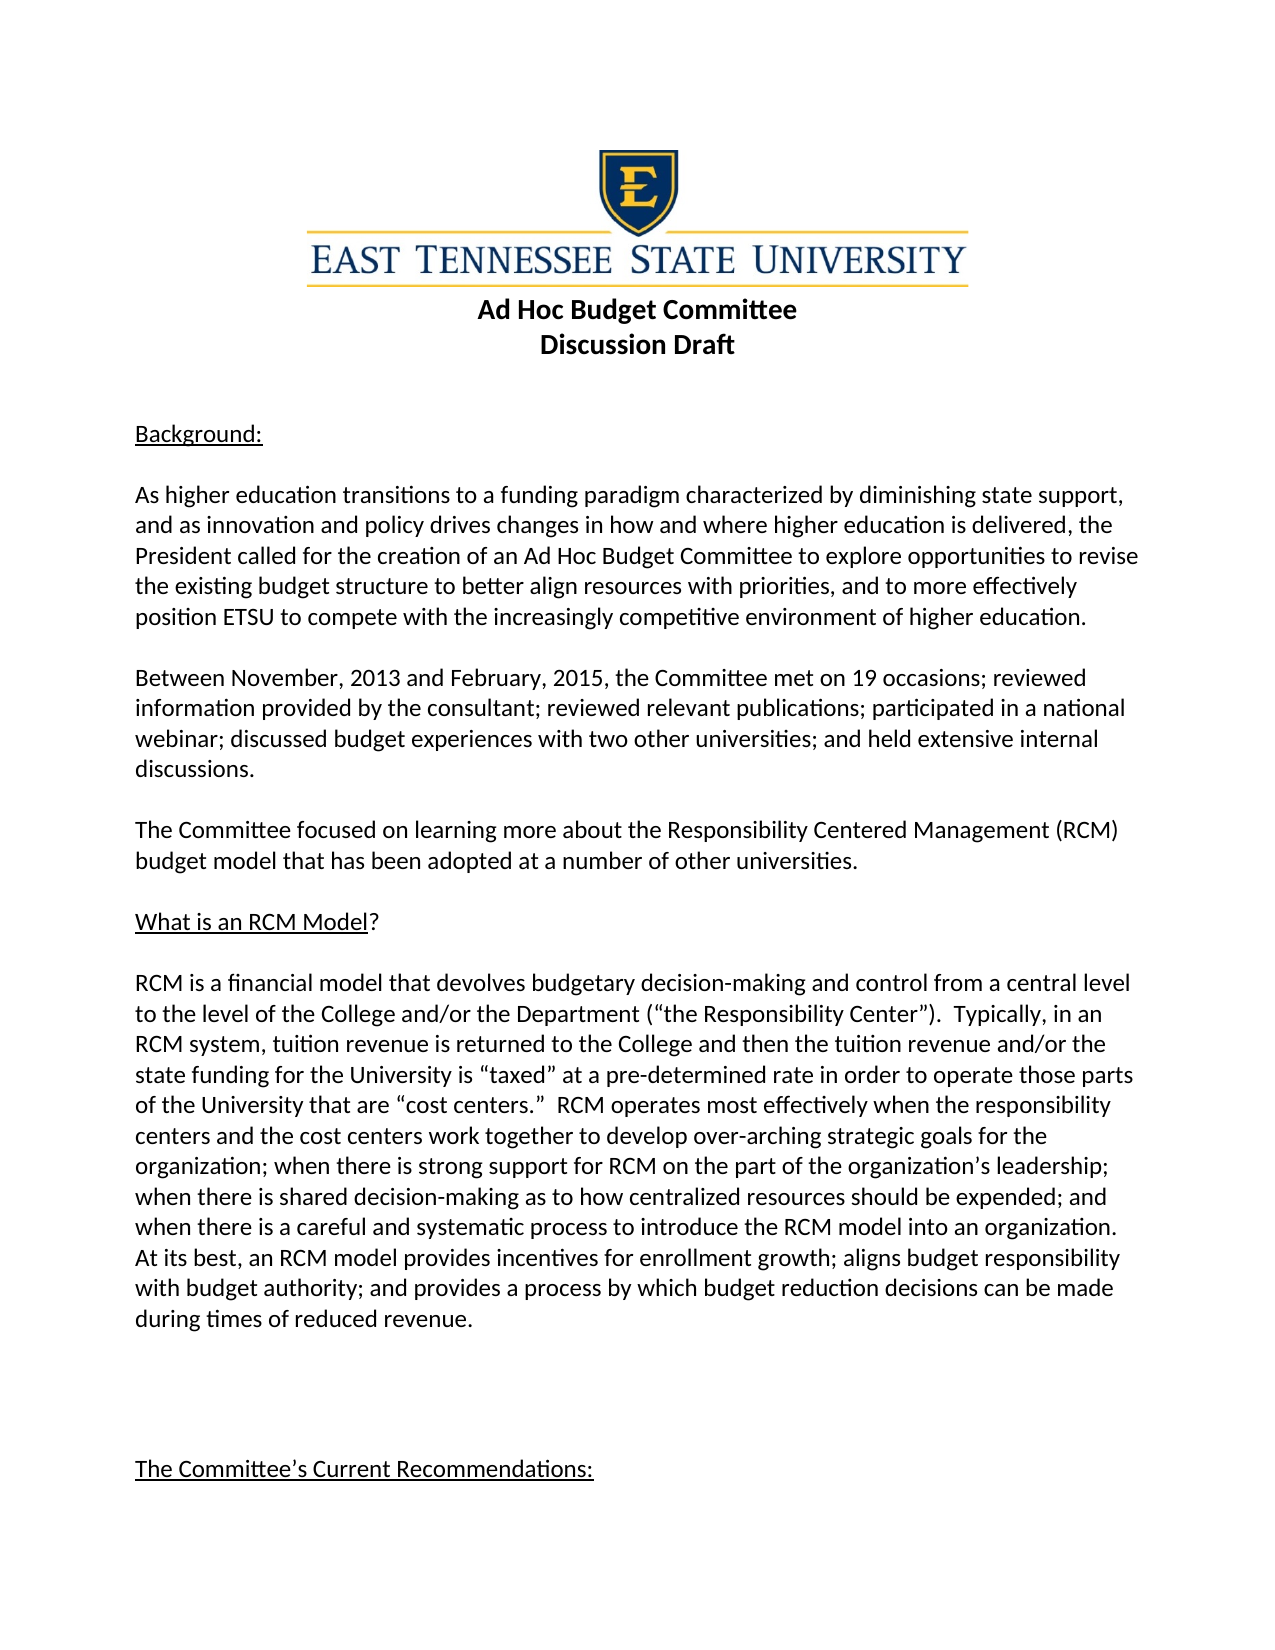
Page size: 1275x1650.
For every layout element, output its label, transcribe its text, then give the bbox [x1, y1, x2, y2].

picture [306, 150, 969, 287]
text RCM is a financial model that devolves budgetary decision-making and control from a central level to the level of the College and/or the Department (“the Responsibility Center”). Typically, in an RCM system, tuition revenue is returned to the College and then the tuition revenue and/or the state funding for the University is “taxed” at a pre-determined rate in order to operate those parts of the University that are “cost centers.” RCM operates most effectively when the responsibility centers and the cost centers work together to develop over-arching strategic goals for the organization; when there is strong support for RCM on the part of the organization’s leadership; when there is shared decision-making as to how centralized resources should be expended; and when there is a careful and systematic process to introduce the RCM model into an organization. At its best, an RCM model provides incentives for enrollment growth; aligns budget responsibility with budget authority; and provides a process by which budget reduction decisions can be made during times of reduced revenue. [135, 967, 1140, 1333]
text Ad Hoc Budget Committee [135, 291, 1140, 326]
text Between November, 2013 and February, 2015, the Committee met on 19 occasions; reviewed information provided by the consultant; reviewed relevant publications; participated in a national webinar; discussed budget experiences with two other universities; and held extensive internal discussions. [135, 662, 1140, 784]
text What is an RCM Model? [135, 906, 1140, 937]
text The Committee focused on learning more about the Responsibility Centered Management (RCM) budget model that has been adopted at a number of other universities. [135, 815, 1140, 876]
text Discussion Draft [135, 326, 1140, 362]
text Background: [135, 418, 1140, 448]
text As higher education transitions to a funding paradigm characterized by diminishing state support, and as innovation and policy drives changes in how and where higher education is delivered, the President called for the creation of an Ad Hoc Budget Committee to explore opportunities to revise the existing budget structure to better align resources with priorities, and to more effectively position ETSU to compete with the increasingly competitive environment of higher education. [135, 479, 1140, 632]
text The Committee’s Current Recommendations: [135, 1453, 1140, 1484]
